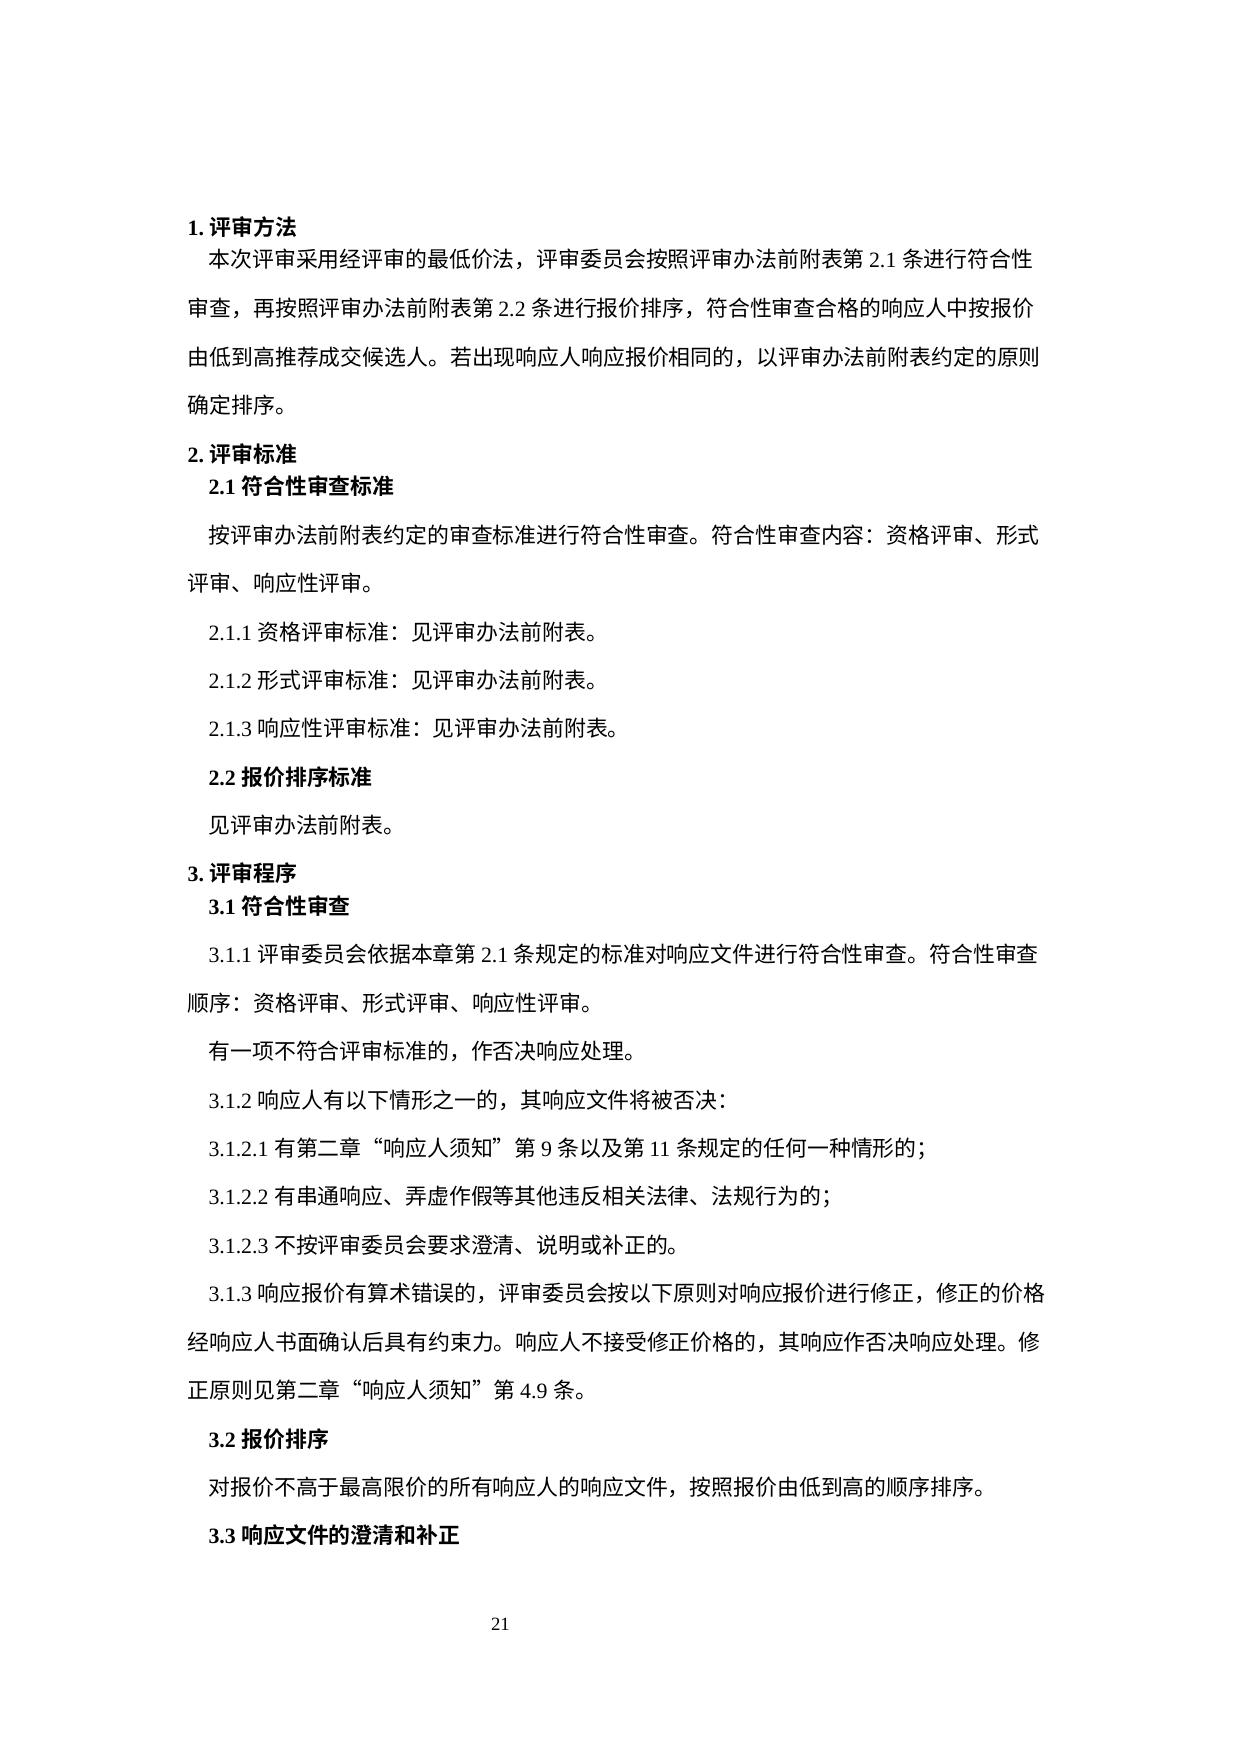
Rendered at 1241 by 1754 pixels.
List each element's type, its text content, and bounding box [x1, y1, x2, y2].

text 3.1.2.2 有串通响应、弄虚作假等其他违反相关法律、法规行为的； [187, 1179, 1053, 1211]
text 3.1.3 响应报价有算术错误的，评审委员会按以下原则对响应报价进行修正，修正的价格经响应人书面确认后具有约束力。响应人不接受修正价格的，其响应作否决响应处理。修正原则见第二章“响应人须知”第4.9 条。 [187, 1276, 1053, 1406]
text 3.1.2 响应人有以下情形之一的，其响应文件将被否决： [187, 1082, 1053, 1115]
text 3.1.2.3 不按评审委员会要求澄清、说明或补正的。 [187, 1227, 1053, 1260]
text 按评审办法前附表约定的审查标准进行符合性审查。符合性审查内容：资格评审、形式评审、响应性评审。 [187, 517, 1053, 598]
subtitle 2. 评审标准 [187, 436, 1053, 469]
text 3.1.1 评审委员会依据本章第2.1 条规定的标准对响应文件进行符合性审查。符合性审查顺序：资格评审、形式评审、响应性评审。 [187, 937, 1053, 1018]
subtitle 3.1 符合性审查 [187, 888, 1053, 921]
subtitle 2.2 报价排序标准 [187, 759, 1053, 792]
subtitle 3.3 响应文件的澄清和补正 [187, 1518, 1053, 1551]
text 3.1.2.1 有第二章“响应人须知”第9 条以及第11 条规定的任何一种情形的； [187, 1131, 1053, 1163]
subtitle 3.2 报价排序 [187, 1421, 1053, 1454]
text 本次评审采用经评审的最低价法，评审委员会按照评审办法前附表第2.1 条进行符合性审查，再按照评审办法前附表第2.2 条进行报价排序，符合性审查合格的响应人中按报价由低到高推荐成交候选人。若出现响应人响应报价相同的，以评审办法前附表约定的原则确定排序。 [187, 242, 1053, 421]
subtitle 1. 评审方法 [187, 209, 1053, 242]
subtitle 3. 评审程序 [187, 856, 1053, 888]
text 2.1.2 形式评审标准：见评审办法前附表。 [187, 663, 1053, 695]
text 有一项不符合评审标准的，作否决响应处理。 [187, 1034, 1053, 1066]
text 对报价不高于最高限价的所有响应人的响应文件，按照报价由低到高的顺序排序。 [187, 1470, 1053, 1502]
text 2.1.1 资格评审标准：见评审办法前附表。 [187, 614, 1053, 647]
subtitle 2.1 符合性审查标准 [187, 469, 1053, 501]
text 见评审办法前附表。 [187, 808, 1053, 840]
text 2.1.3 响应性评审标准：见评审办法前附表。 [187, 711, 1053, 743]
